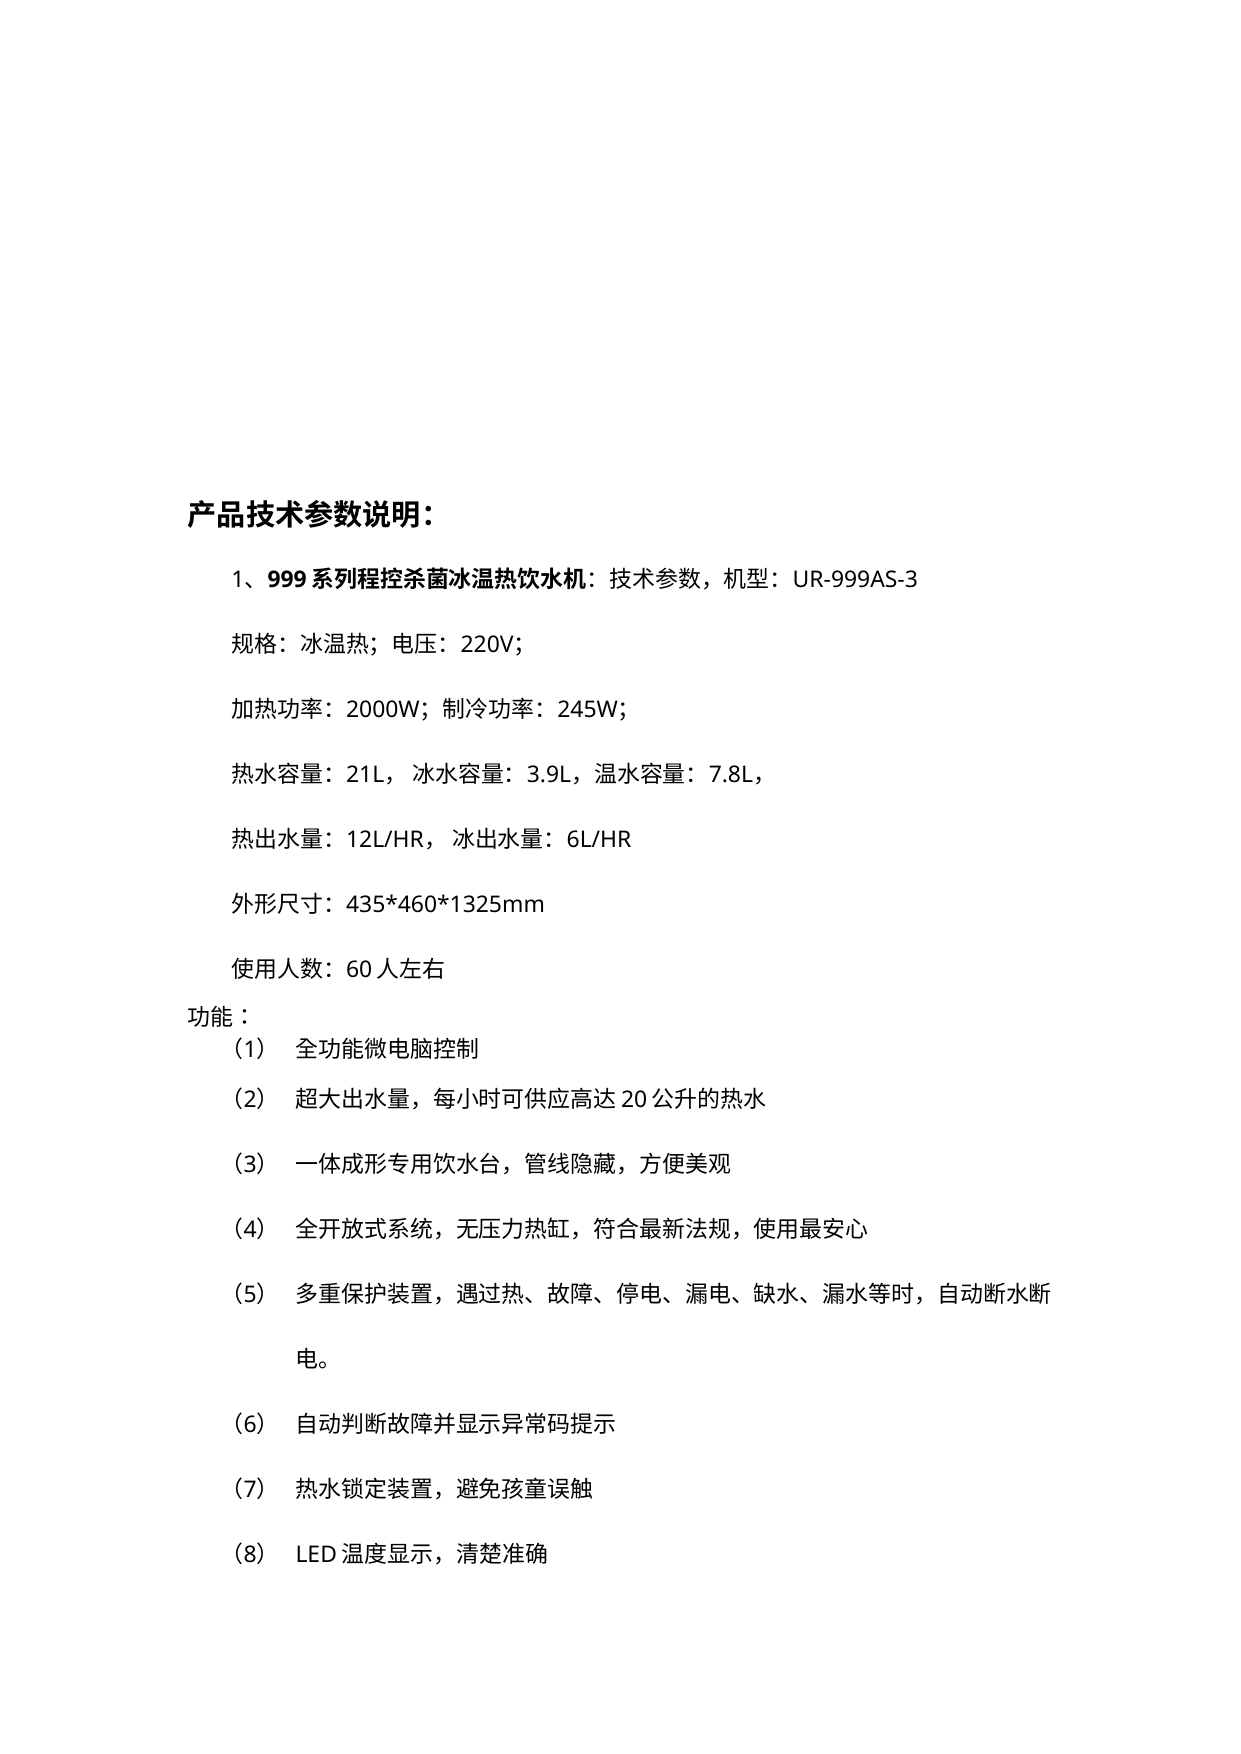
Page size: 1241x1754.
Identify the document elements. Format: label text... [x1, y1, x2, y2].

list 多重保护装置，遇过热、故障、停电、漏电、缺水、漏水等时，自动断水断电。 [220, 1260, 1053, 1390]
text 规格：冰温热；电压：220V； [187, 610, 1053, 675]
text 加热功率：2000W；制冷功率：245W； [187, 675, 1053, 740]
text 热出水量：12L/HR， 冰出水量：6L/HR [187, 805, 1053, 870]
list 一体成形专用饮水台，管线隐藏，方便美观 [220, 1130, 1053, 1195]
list 全开放式系统，无压力热缸，符合最新法规，使用最安心 [220, 1195, 1053, 1260]
text 功能： [187, 1000, 1053, 1032]
text 外形尺寸：435*460*1325mm [187, 870, 1053, 935]
text 产品技术参数说明： [187, 480, 1053, 545]
list LED温度显示，清楚准确 [220, 1520, 1053, 1585]
text 使用人数：60人左右 [187, 935, 1053, 1000]
text 热水容量：21L， 冰水容量：3.9L，温水容量：7.8L， [187, 740, 1053, 805]
list 超大出水量，每小时可供应高达20公升的热水 [220, 1065, 1053, 1130]
list 自动判断故障并显示异常码提示 [220, 1390, 1053, 1455]
list 热水锁定装置，避免孩童误触 [220, 1455, 1053, 1520]
list 全功能微电脑控制 [220, 1032, 1053, 1065]
text 1、999系列程控杀菌冰温热饮水机：技术参数，机型：UR-999AS-3 [187, 545, 1053, 610]
